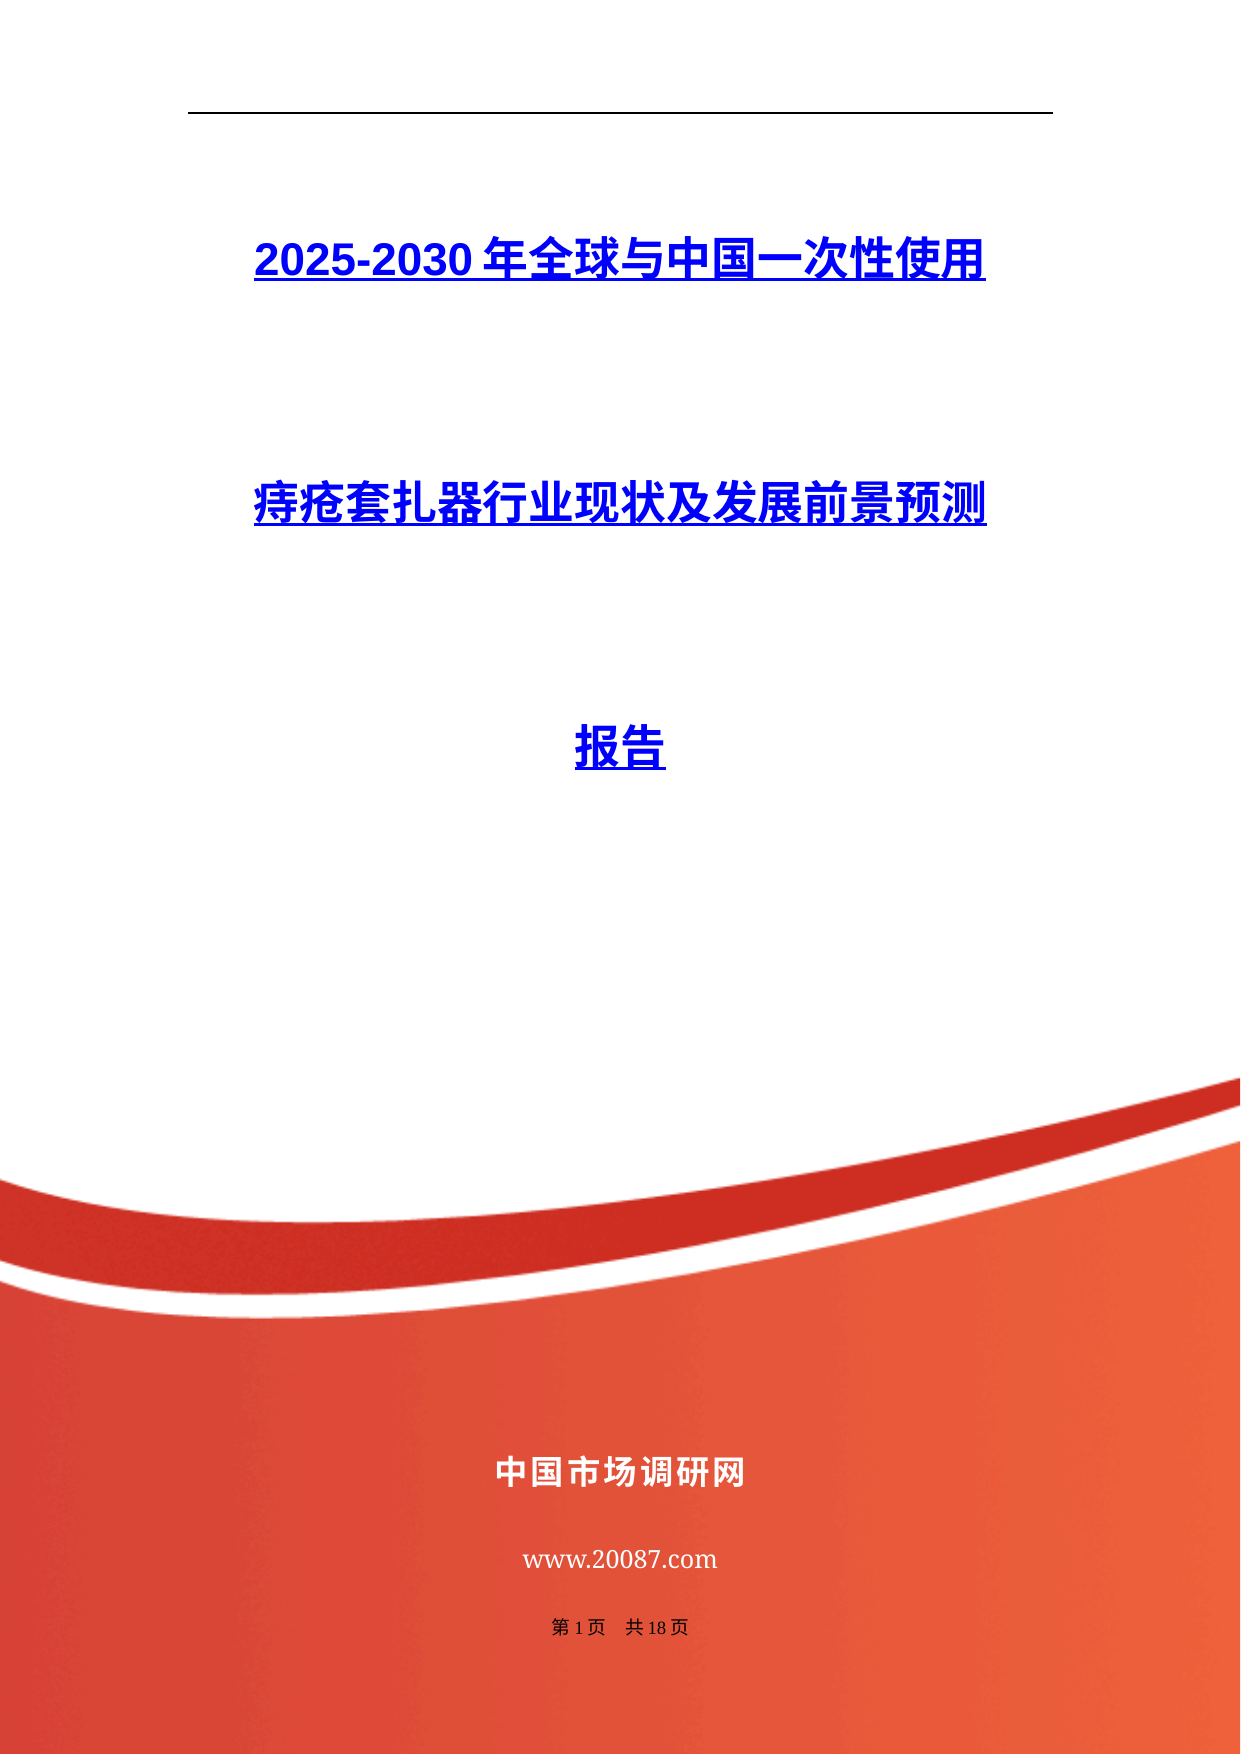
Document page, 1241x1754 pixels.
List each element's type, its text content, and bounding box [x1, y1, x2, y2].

table_header 2025-2030年全球与中国一次性使用痔疮套扎器行业现状及发展前景预测报告 [188, 207, 1053, 871]
picture [0, 1006, 1241, 1754]
text www.20087.com [187, 1526, 1053, 1591]
subtitle 中国市场调研网 [187, 1437, 1053, 1502]
